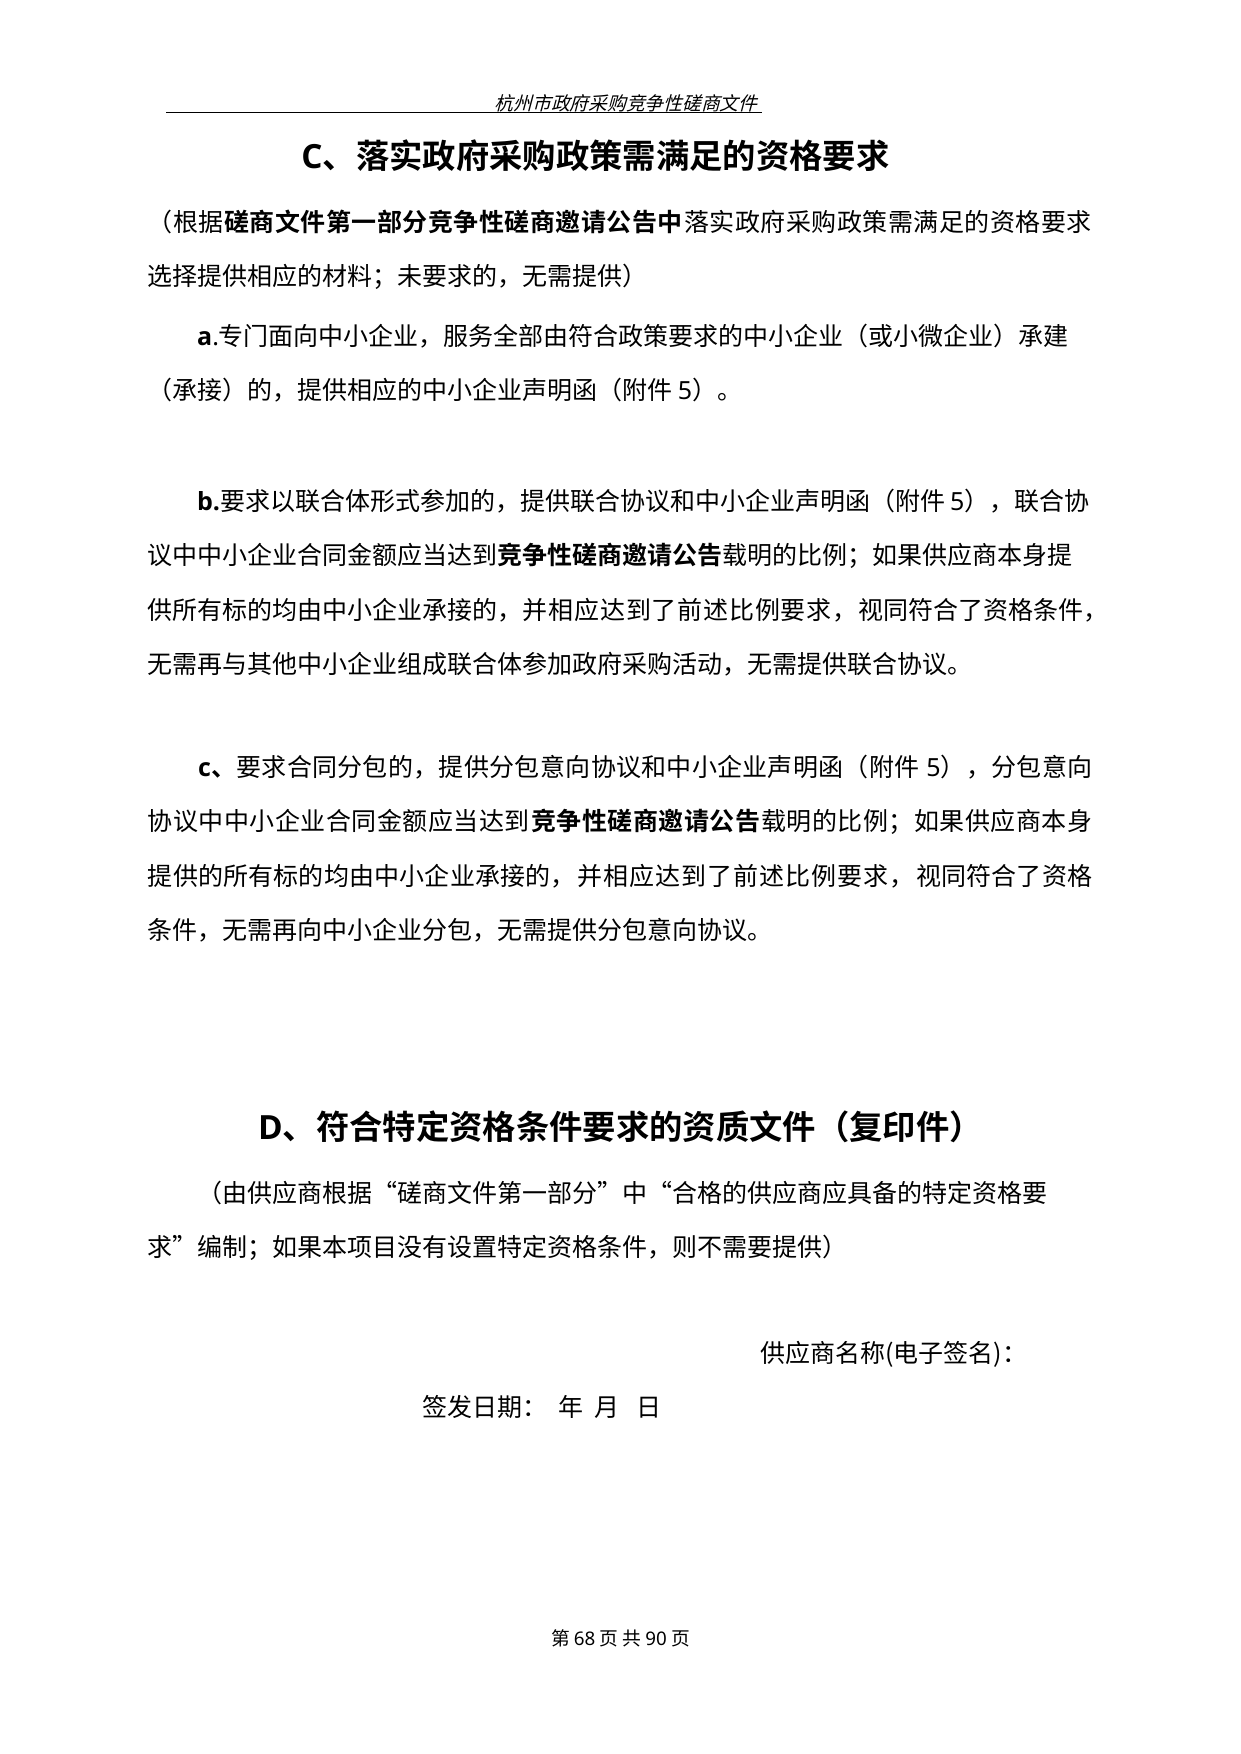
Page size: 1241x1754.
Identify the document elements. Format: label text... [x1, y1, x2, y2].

text （根据磋商文件第一部分竞争性磋商邀请公告中落实政府采购政策需满足的资格要求选择提供相应的材料；未要求的，无需提供） [148, 202, 1092, 293]
text 签发日期： 年 月 日 [148, 1388, 1092, 1424]
text （由供应商根据“磋商文件第一部分”中“合格的供应商应具备的特定资格要求”编制；如果本项目没有设置特定资格条件，则不需要提供） [148, 1173, 1092, 1264]
text c、要求合同分包的，提供分包意向协议和中小企业声明函（附件5），分包意向协议中中小企业合同金额应当达到竞争性磋商邀请公告载明的比例；如果供应商本身提供的所有标的均由中小企业承接的，并相应达到了前述比例要求，视同符合了资格条件，无需再向中小企业分包，无需提供分包意向协议。 [148, 747, 1092, 947]
text b.要求以联合体形式参加的，提供联合协议和中小企业声明函（附件5），联合协议中中小企业合同金额应当达到竞争性磋商邀请公告载明的比例；如果供应商本身提供所有标的均由中小企业承接的，并相应达到了前述比例要求，视同符合了资格条件，无需再与其他中小企业组成联合体参加政府采购活动，无需提供联合协议。 [148, 481, 1092, 681]
text 供应商名称(电子签名)： [148, 1333, 1092, 1369]
text a.专门面向中小企业，服务全部由符合政策要求的中小企业（或小微企业）承建（承接）的，提供相应的中小企业声明函（附件5）。 [148, 316, 1092, 407]
text C、落实政府采购政策需满足的资格要求 [148, 130, 1042, 178]
text D、符合特定资格条件要求的资质文件（复印件） [148, 1101, 1092, 1149]
